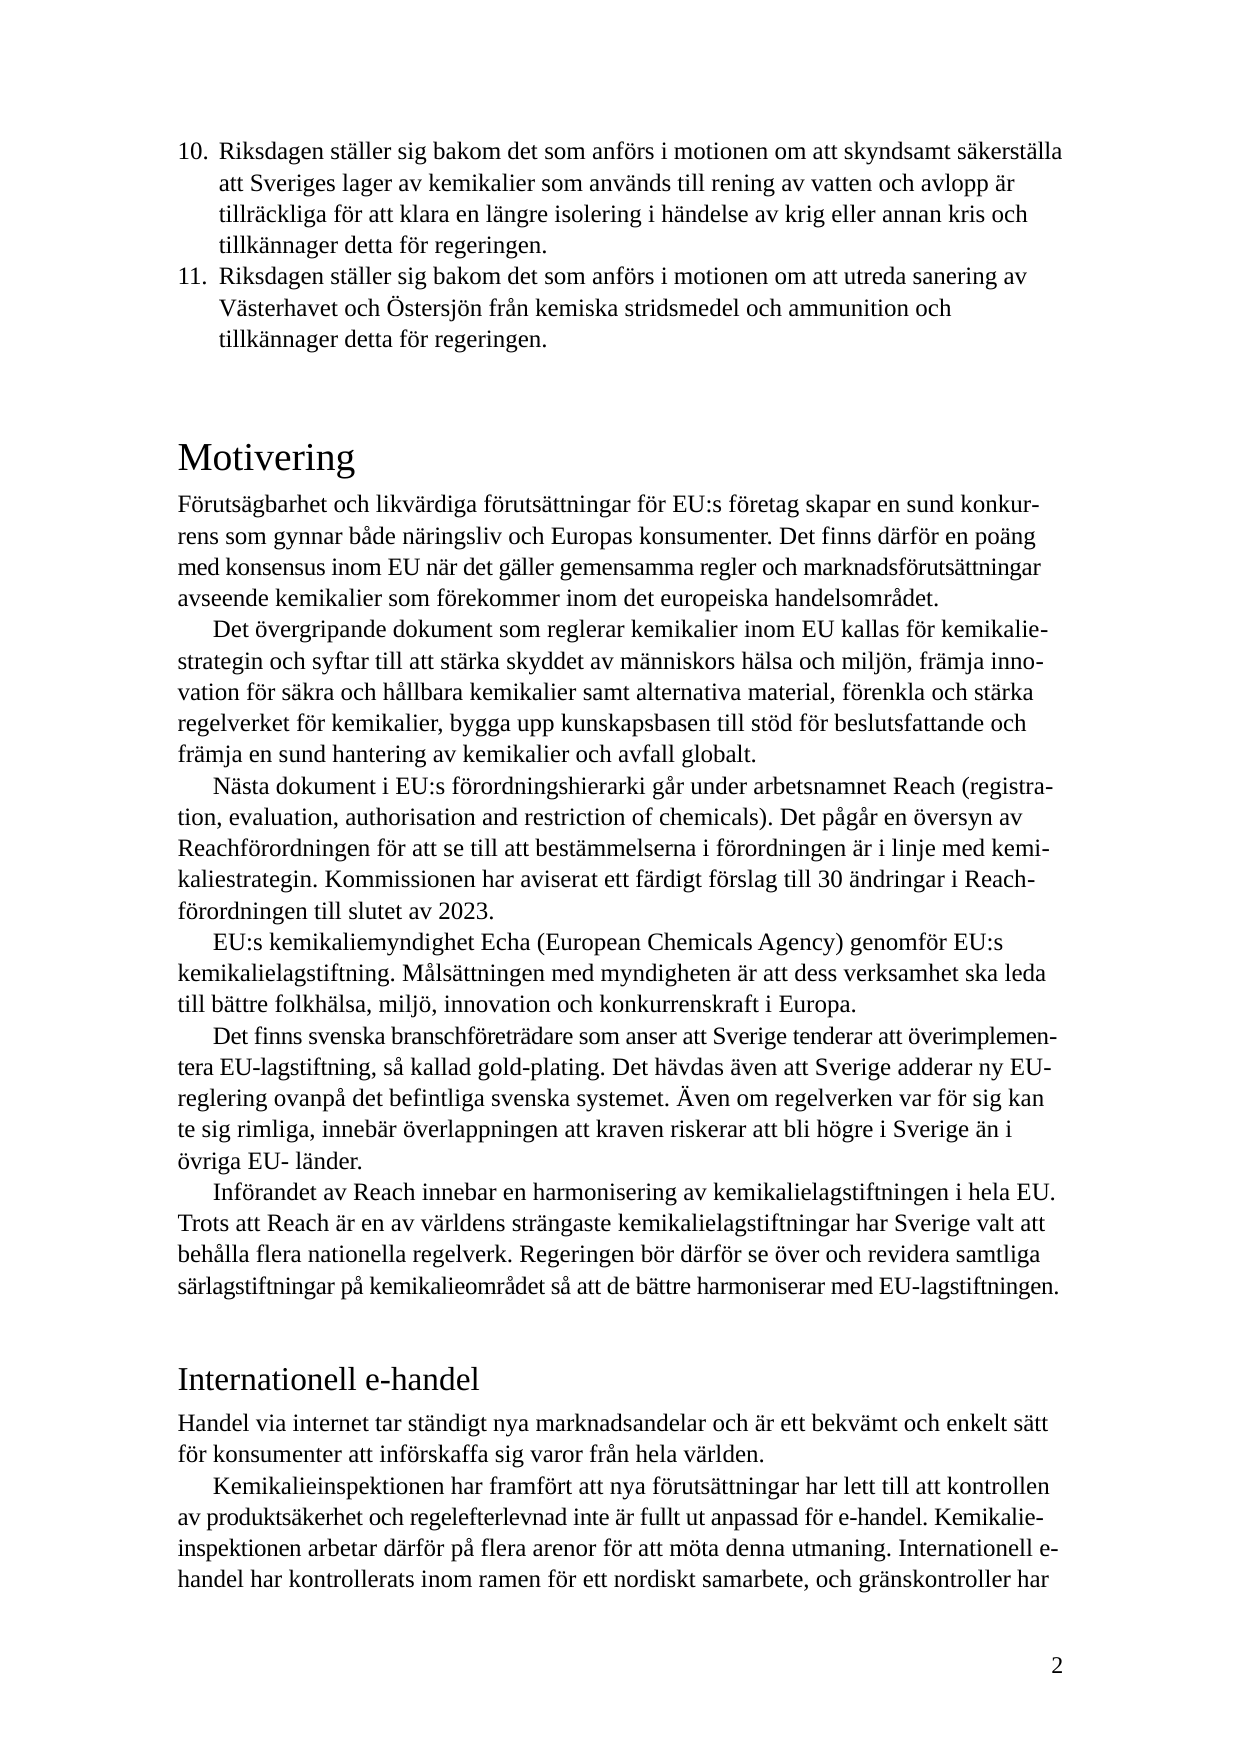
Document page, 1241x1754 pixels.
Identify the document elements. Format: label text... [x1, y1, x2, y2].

text Nästa dokument i EU:s förordningshierarki går under arbetsnamnet Reach (registration, evaluation, authorisation and restriction of chemicals). Det pågår en översyn av Reachförordningen för att se till att bestämmelserna i förordningen är i linje med kemikaliestrategin. Kommissionen har aviserat ett färdigt förslag till 30 ändringar i Reachförordningen till slutet av 2023. [177, 768, 1063, 924]
text Det finns svenska branschföreträdare som anser att Sverige tenderar att överimplementera EU-lagstiftning, så kallad gold-plating. Det hävdas även att Sverige adderar ny EU-reglering ovanpå det befintliga svenska systemet. Även om regelverken var för sig kan te sig rimliga, innebär överlappningen att kraven riskerar att bli högre i Sverige än i övriga EU- länder. [177, 1018, 1063, 1174]
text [177, 1468, 1063, 1593]
text Handel via internet tar ständigt nya marknadsandelar och är ett bekvämt och enkelt sätt för konsumenter att införskaffa sig varor från hela världen. [177, 1406, 1063, 1468]
text Förutsägbarhet och likvärdiga förutsättningar för EU:s företag skapar en sund konkurrens som gynnar både näringsliv och Europas konsumenter. Det finns därför en poäng med konsensus inom EU när det gäller gemensamma regler och marknadsförutsättningar avseende kemikalier som förekommer inom det europeiska handelsområdet. [177, 487, 1063, 612]
subtitle Internationell e-handel [177, 1362, 1063, 1397]
text EU:s kemikaliemyndighet Echa (European Chemicals Agency) genomför EU:s kemikalielagstiftning. Målsättningen med myndigheten är att dess verksamhet ska leda till bättre folkhälsa, miljö, innovation och konkurrenskraft i Europa. [177, 924, 1063, 1018]
text Införandet av Reach innebar en harmonisering av kemikalielagstiftningen i hela EU. Trots att Reach är en av världens strängaste kemikalielagstiftningar har Sverige valt att behålla flera nationella regelverk. Regeringen bör därför se över och revidera samtliga särlagstiftningar på kemikalieområdet så att de bättre harmoniserar med EU-lagstiftningen. [177, 1174, 1063, 1299]
text Det övergripande dokument som reglerar kemikalier inom EU kallas för kemikaliestrategin och syftar till att stärka skyddet av människors hälsa och miljön, främja innovation för säkra och hållbara kemikalier samt alternativa material, förenkla och stärka regelverket för kemikalier, bygga upp kunskapsbasen till stöd för beslutsfattande och främja en sund hantering av kemikalier och avfall globalt. [177, 612, 1063, 768]
